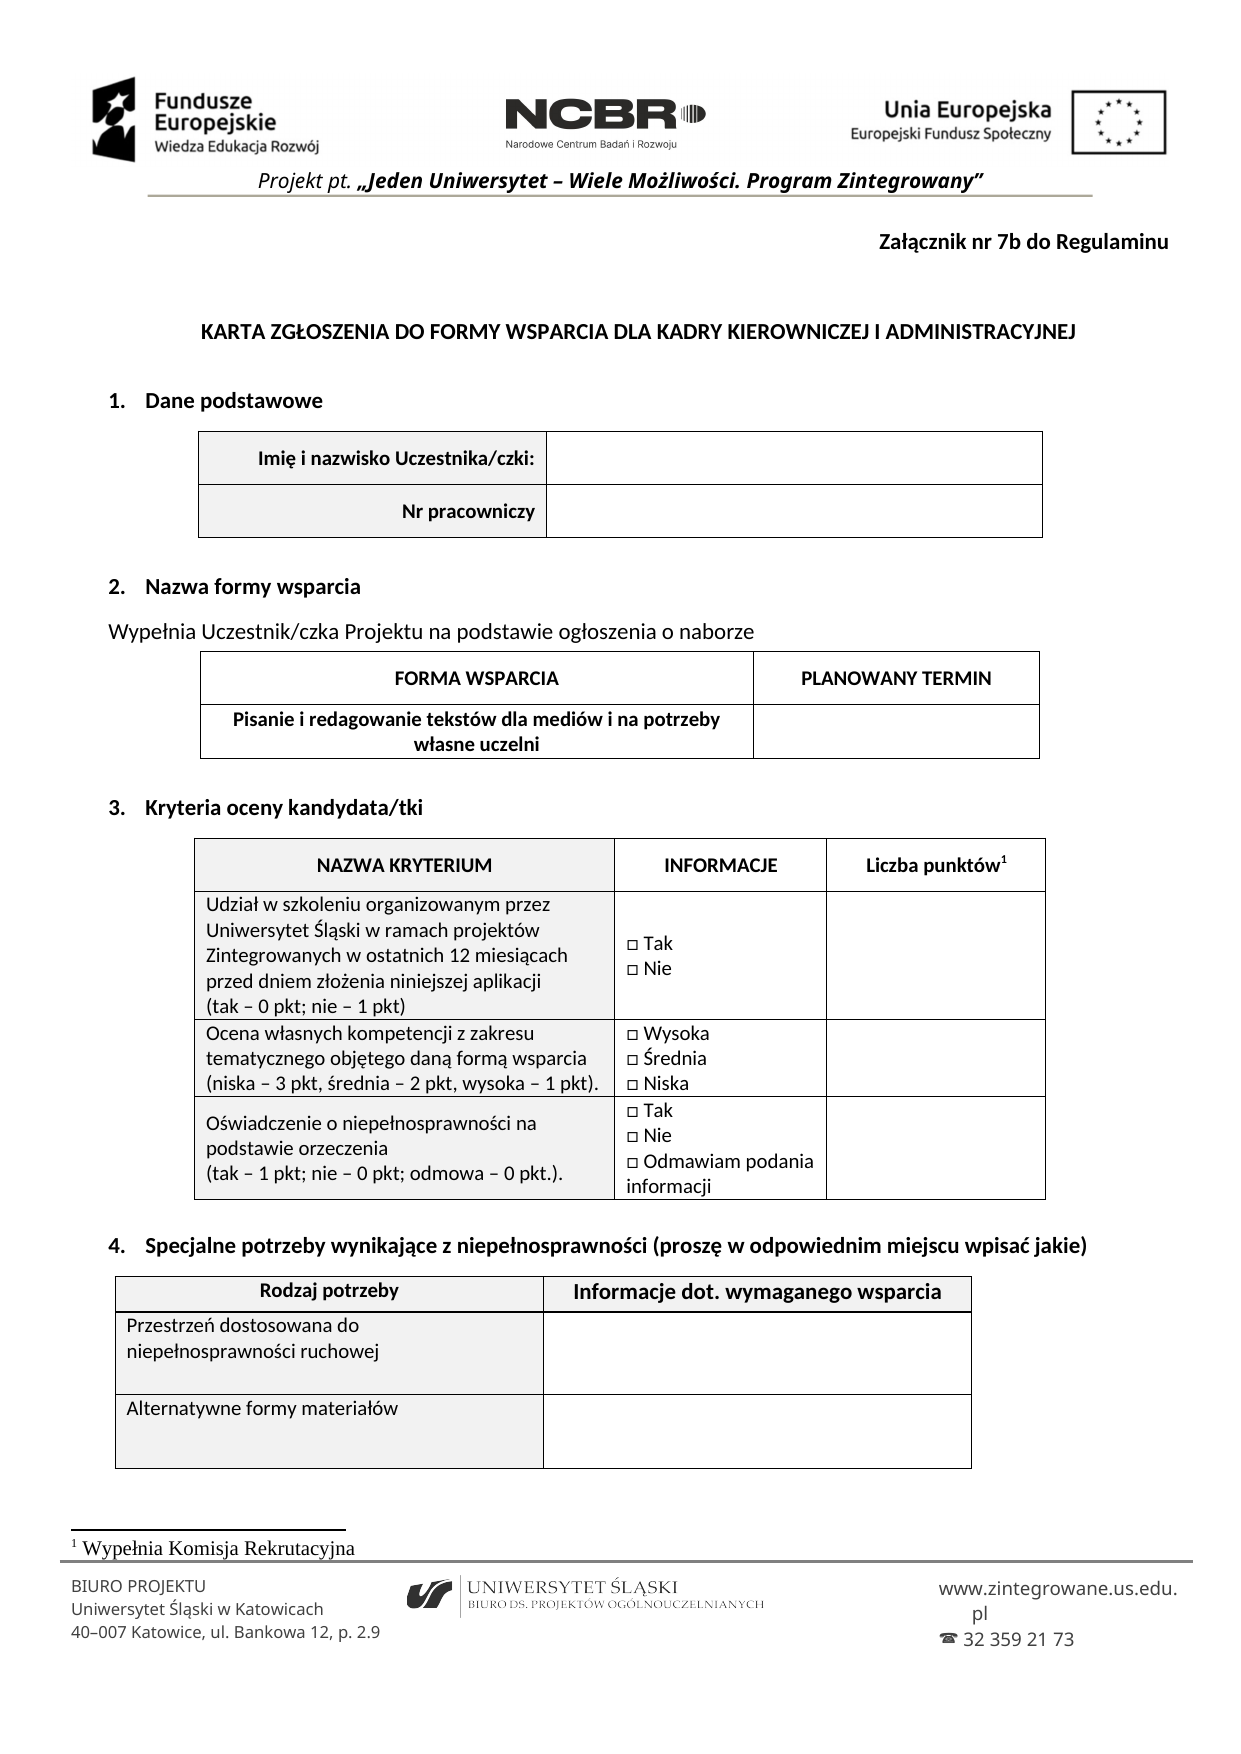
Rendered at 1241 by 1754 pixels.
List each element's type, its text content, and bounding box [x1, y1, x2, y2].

table_cell [754, 705, 1039, 757]
table_cell Przestrzeń dostosowana do niepełnosprawności ruchowej [116, 1313, 543, 1394]
table_header FORMA WSPARCIA [201, 652, 753, 704]
table_header Rodzaj potrzeby [116, 1277, 543, 1311]
table_header [547, 432, 1042, 484]
table_cell [827, 1097, 1045, 1199]
table_cell Alternatywne formy materiałów [116, 1395, 543, 1468]
table_cell [827, 1020, 1045, 1096]
text KARTA ZGŁOSZENIA DO FORMY WSPARCIA DLA KADRY KIEROWNICZEJ I ADMINISTRACYJNEJ [108, 317, 1169, 345]
table_header Imię i nazwisko Uczestnika/czki: [199, 432, 546, 484]
table_cell Nr pracowniczy [199, 485, 546, 537]
table_cell □ Tak □ Nie □ Odmawiam podania informacji [615, 1097, 826, 1199]
table_cell Pisanie i redagowanie tekstów dla mediów i na potrzeby własne uczelni [201, 705, 753, 757]
table_cell [544, 1313, 971, 1394]
table_cell [827, 892, 1045, 1019]
table_header Informacje dot. wymaganego wsparcia [544, 1277, 971, 1311]
table_cell Oświadczenie o niepełnosprawności na podstawie orzeczenia (tak – 1 pkt; nie – 0 pkt; odmowa – 0 pkt.). [195, 1097, 614, 1199]
table_cell [547, 485, 1042, 537]
list Specjalne potrzeby wynikające z niepełnosprawności (proszę w odpowiednim miejscu wpisać jakie) [108, 1231, 1169, 1259]
table_cell □ Wysoka □ Średnia □ Niska [615, 1020, 826, 1096]
table_cell Ocena własnych kompetencji z zakresu tematycznego objętego daną formą wsparcia (niska – 3 pkt, średnia – 2 pkt, wysoka – 1 pkt). [195, 1020, 614, 1096]
list Nazwa formy wsparcia [108, 572, 1169, 600]
table_cell [544, 1395, 971, 1468]
table_header NAZWA KRYTERIUM [195, 839, 614, 891]
picture [70, 73, 1170, 167]
list Dane podstawowe [108, 386, 1169, 414]
table_header Liczba punktów [827, 839, 1045, 891]
table_cell □ Tak □ Nie [615, 892, 826, 1019]
table_header INFORMACJE [615, 839, 826, 891]
text Wypełnia Uczestnik/czka Projektu na podstawie ogłoszenia o naborze [71, 617, 1169, 645]
list Kryteria oceny kandydata/tki [108, 793, 1169, 821]
text Załącznik nr 7b do Regulaminu [71, 227, 1169, 255]
table_cell Udział w szkoleniu organizowanym przez Uniwersytet Śląski w ramach projektów Zintegrowanych w ostatnich 12 miesiącach przed dniem złożenia niniejszej aplikacji (tak – 0 pkt; nie – 1 pkt) [195, 892, 614, 1019]
table_header PLANOWANY TERMIN [754, 652, 1039, 704]
